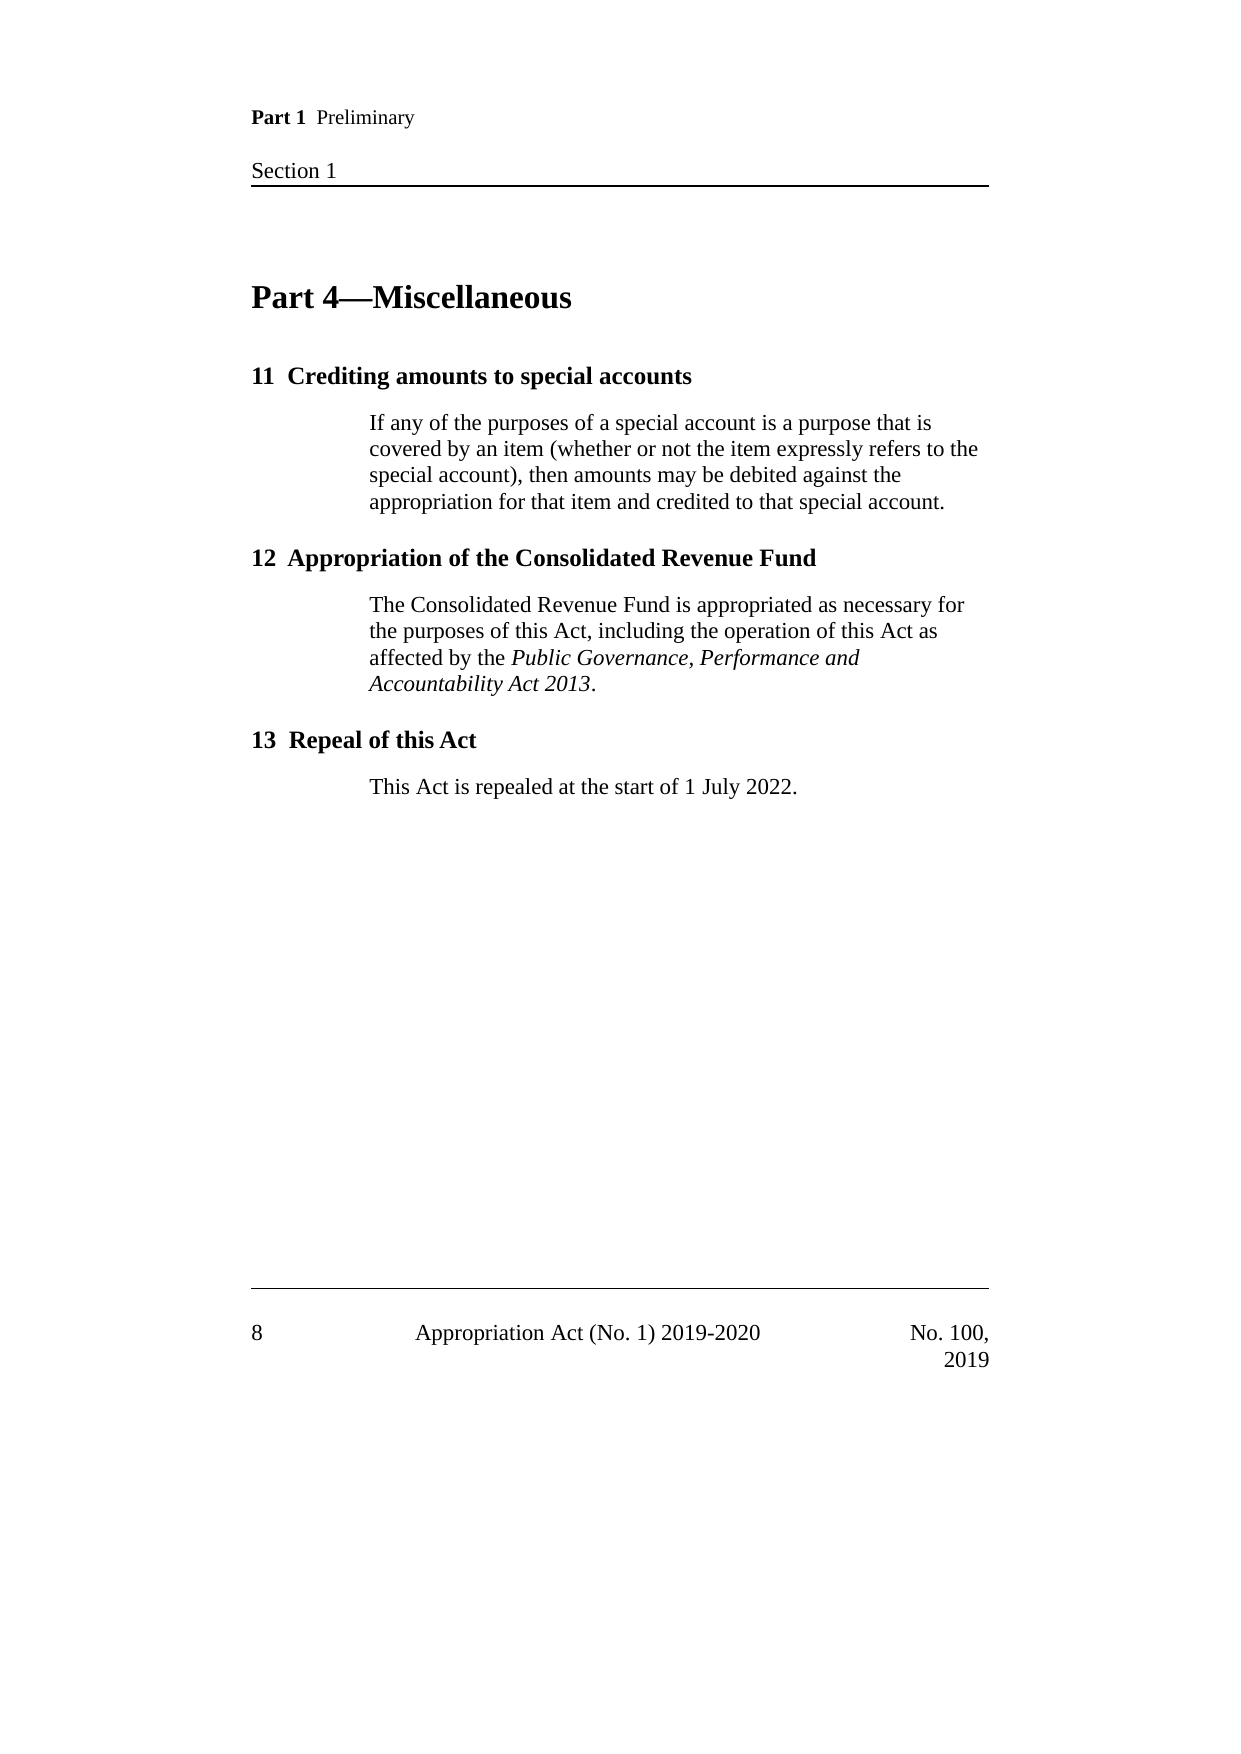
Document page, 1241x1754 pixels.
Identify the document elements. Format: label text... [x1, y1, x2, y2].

text 12 Appropriation of the Consolidated Revenue Fund [251, 543, 989, 572]
text This Act is repealed at the start of 1 July 2022. [251, 773, 989, 799]
text Part 4—Miscellaneous [251, 277, 989, 316]
text If any of the purposes of a special account is a purpose that is covered by an item (whether or not the item expressly refers to the special account), then amounts may be debited against the appropriation for that item and credited to that special account. [251, 409, 989, 514]
text 13 Repeal of this Act [251, 726, 989, 754]
text 11 Crediting amounts to special accounts [251, 361, 989, 390]
text The Consolidated Revenue Fund is appropriated as necessary for the purposes of this Act, including the operation of this Act as affected by the Public Governance, Performance and Accountability Act 2013. [251, 591, 989, 696]
